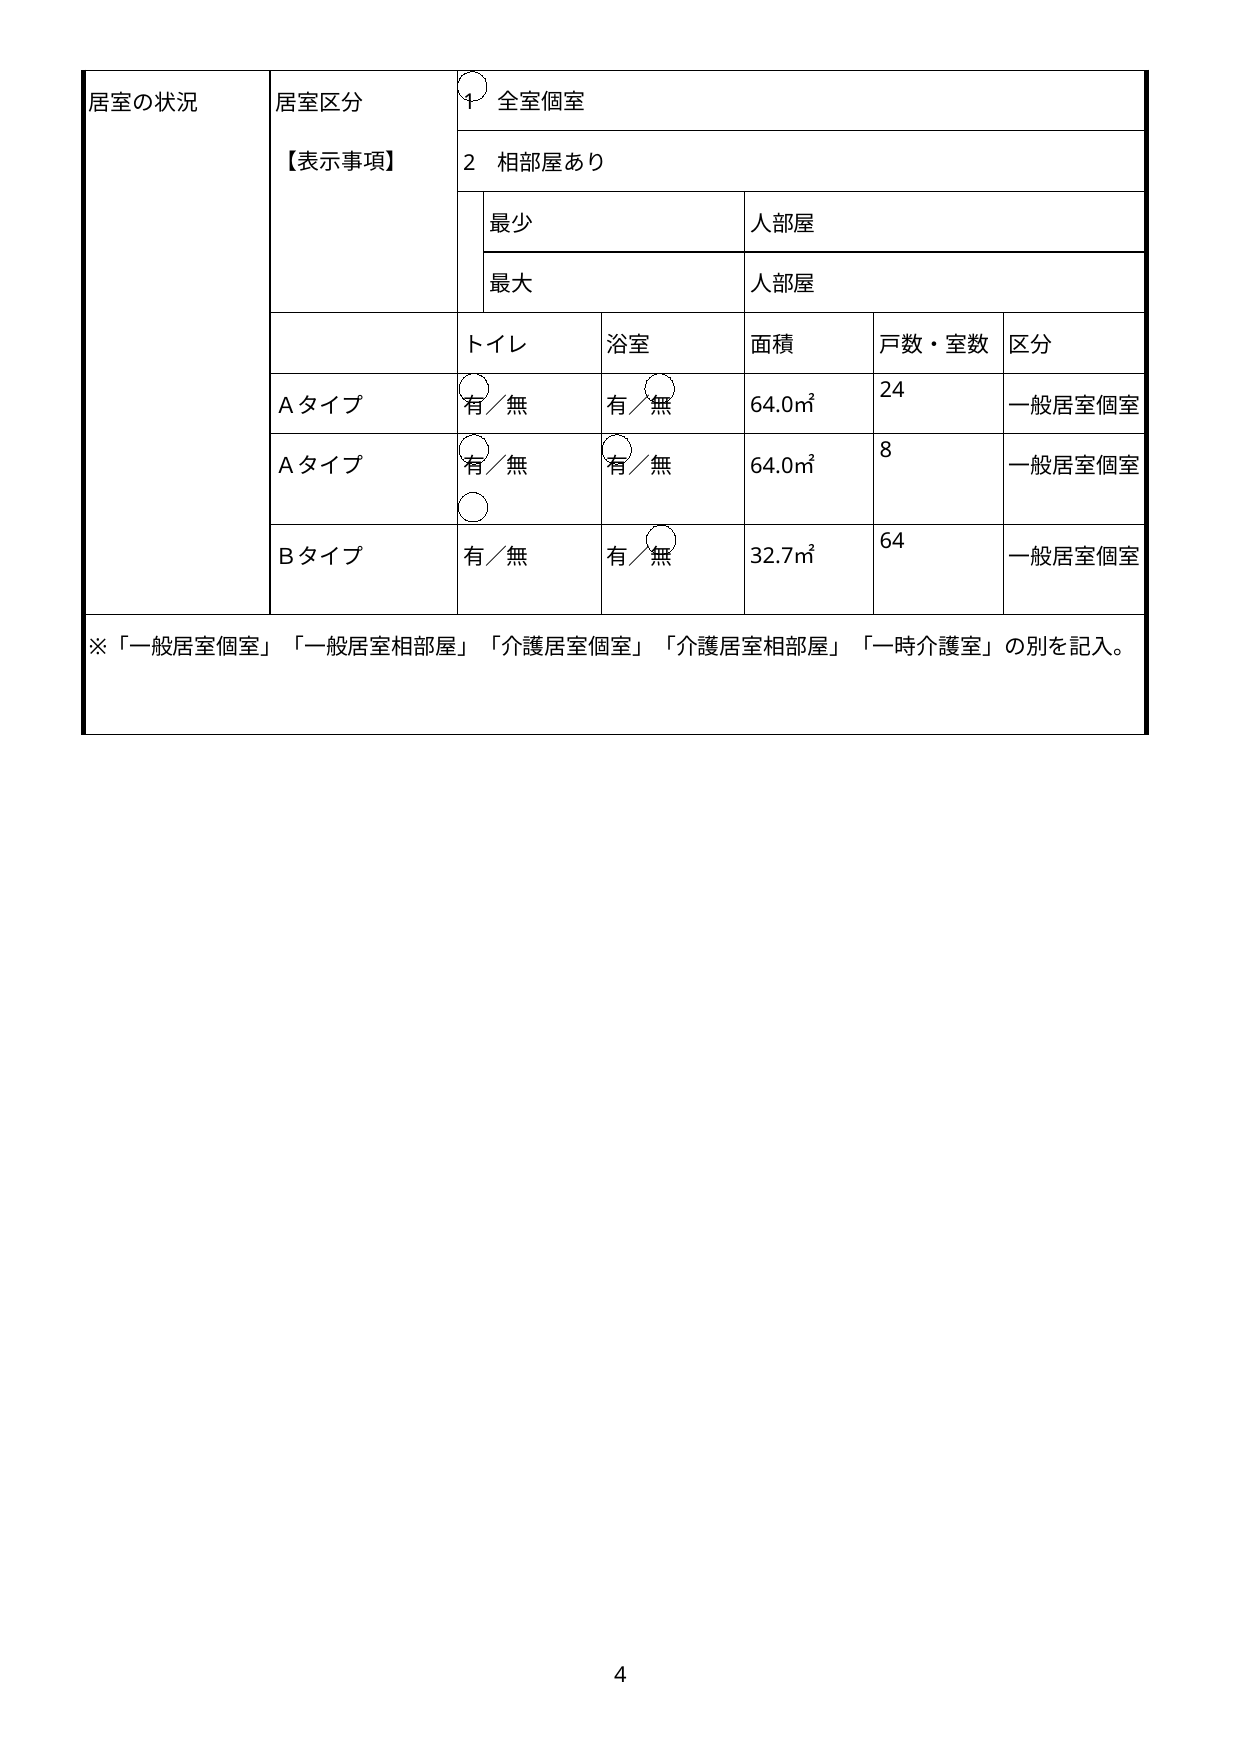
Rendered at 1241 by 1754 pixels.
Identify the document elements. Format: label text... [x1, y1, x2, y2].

table_cell 1 全室個室 [458, 71, 1144, 130]
table_cell 64.0㎡ [745, 374, 873, 433]
table_cell 人部屋 [745, 192, 1144, 251]
table_cell 浴室 [602, 313, 744, 373]
table_cell Ａタイプ [271, 374, 457, 433]
table_cell 一般居室個室 [1004, 434, 1144, 524]
table_cell 有／無 [458, 374, 601, 433]
table_cell ※「一般居室個室」「一般居室相部屋」「介護居室個室」「介護居室相部屋」「一時介護室」の別を記入。 [86, 615, 1144, 734]
table_cell Ｂタイプ [271, 525, 457, 614]
table_cell 32.7㎡ [745, 525, 873, 614]
table_cell 居室の状況 [86, 71, 269, 614]
table_cell 64.0㎡ [745, 434, 873, 524]
table_cell 64 [874, 525, 1003, 614]
table_cell 人部屋 [745, 253, 1144, 312]
table_cell 有／無 [458, 525, 601, 614]
table_cell [271, 313, 457, 373]
table_cell 区分 [1004, 313, 1144, 373]
table_cell 最少 [484, 192, 744, 251]
table_cell [458, 192, 483, 312]
table_cell 24 [874, 374, 1003, 433]
table_cell 一般居室個室 [1004, 374, 1144, 433]
table_cell Ａタイプ [271, 434, 457, 524]
table_cell 有／無 [602, 525, 744, 614]
table_cell 有／無 [602, 374, 744, 433]
table_cell 一般居室個室 [1004, 525, 1144, 614]
table_cell トイレ [458, 313, 601, 373]
table_cell 戸数・室数 [874, 313, 1003, 373]
table_cell 有／無 [602, 434, 744, 524]
table_cell 2 相部屋あり [458, 131, 1144, 191]
table_cell 面積 [745, 313, 873, 373]
table_cell 有／無 [458, 434, 601, 524]
table_cell 居室区分 【表示事項】 [271, 71, 457, 312]
table_cell 最大 [484, 253, 744, 312]
table_cell 8 [874, 434, 1003, 524]
